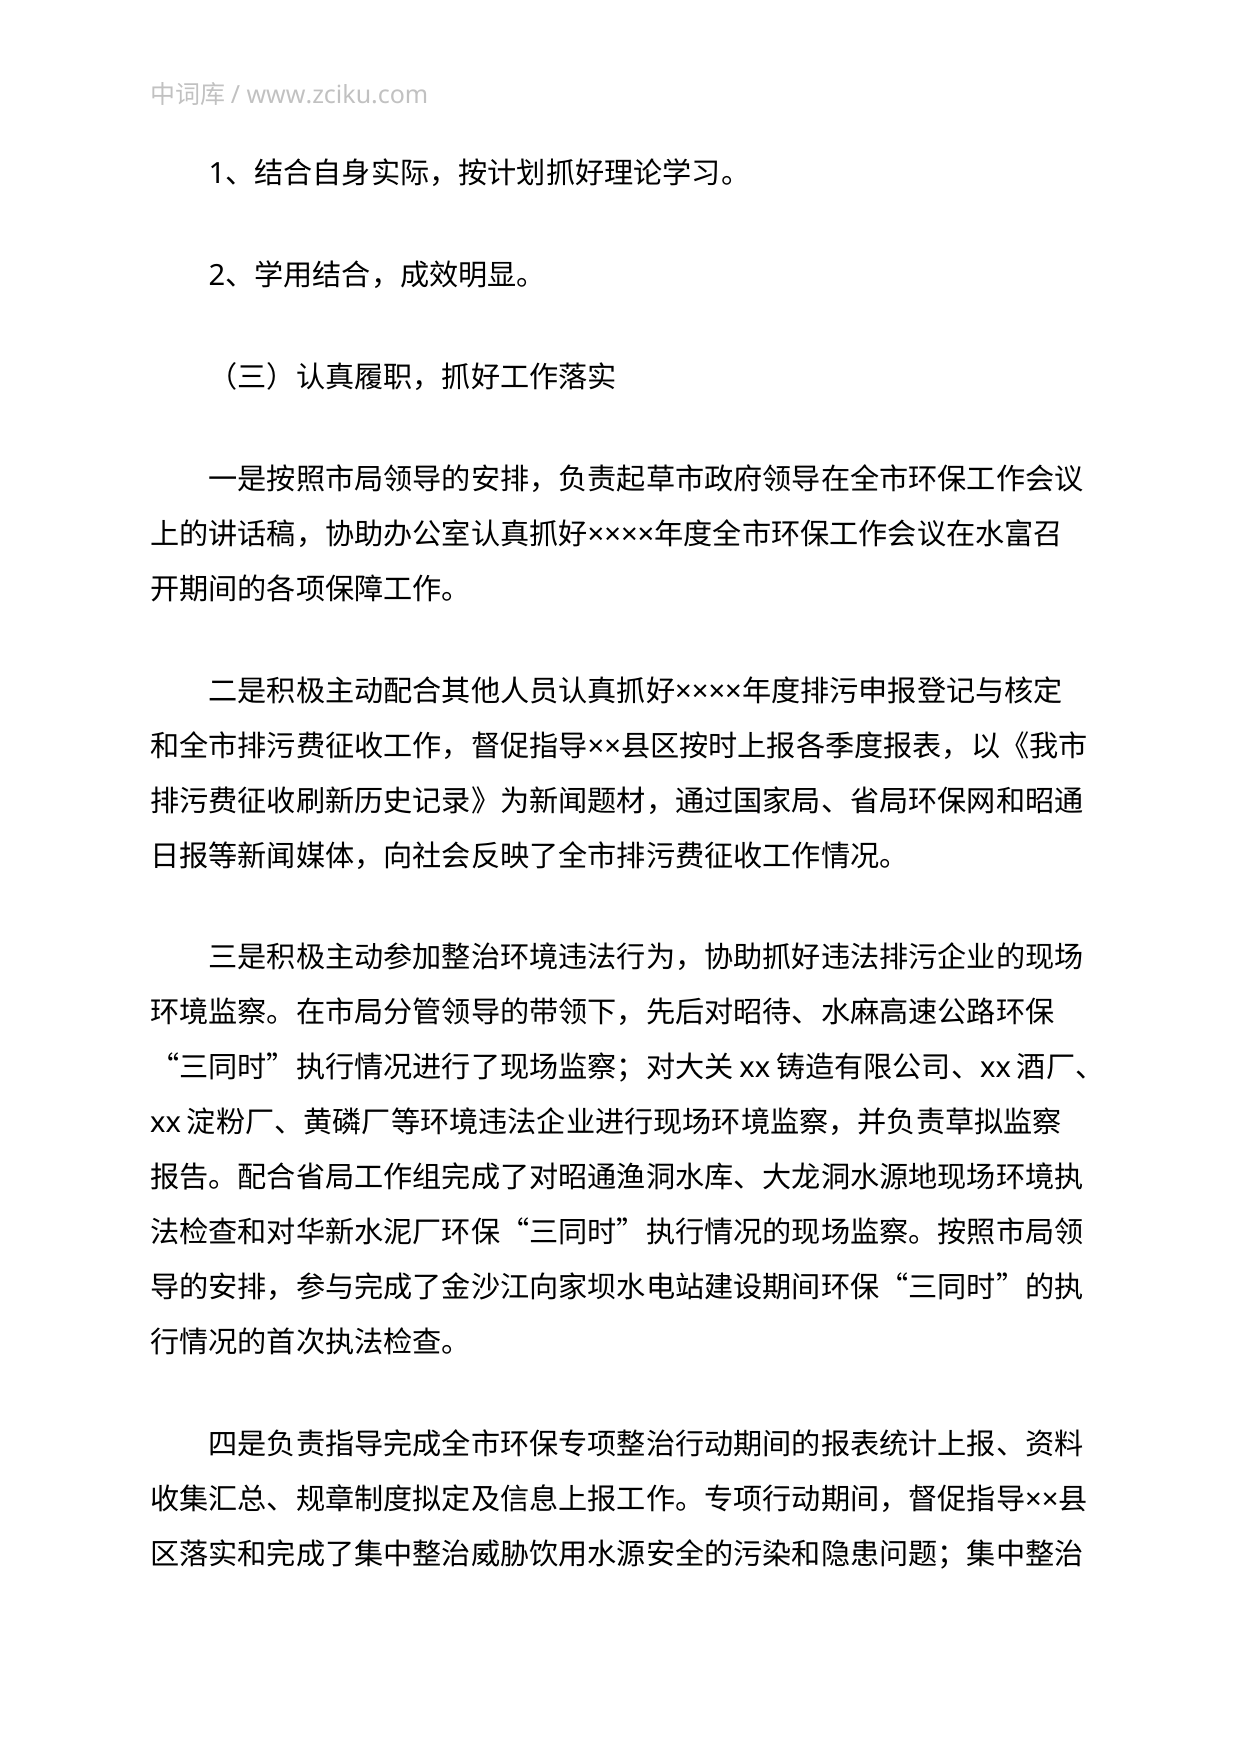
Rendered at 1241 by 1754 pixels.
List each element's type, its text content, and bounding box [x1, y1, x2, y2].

text 三是积极主动参加整治环境违法行为，协助抓好违法排污企业的现场环境监察。在市局分管领导的带领下，先后对昭待、水麻高速公路环保“三同时”执行情况进行了现场监察；对大关xx铸造有限公司、xx酒厂、xx淀粉厂、黄磷厂等环境违法企业进行现场环境监察，并负责草拟监察报告。配合省局工作组完成了对昭通渔洞水库、大龙洞水源地现场环境执法检查和对华新水泥厂环保“三同时”执行情况的现场监察。按照市局领导的安排，参与完成了金沙江向家坝水电站建设期间环保“三同时”的执行情况的首次执法检查。 [150, 934, 1090, 1361]
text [150, 1420, 1090, 1572]
text 一是按照市局领导的安排，负责起草市政府领导在全市环保工作会议上的讲话稿，协助办公室认真抓好××××年度全市环保工作会议在水富召开期间的各项保障工作。 [150, 456, 1090, 608]
text （三）认真履职，抓好工作落实 [150, 354, 1090, 396]
text 2、学用结合，成效明显。 [150, 252, 1090, 294]
text 1、结合自身实际，按计划抓好理论学习。 [150, 150, 1090, 192]
text 二是积极主动配合其他人员认真抓好××××年度排污申报登记与核定和全市排污费征收工作，督促指导××县区按时上报各季度报表，以《我市排污费征收刷新历史记录》为新闻题材，通过国家局、省局环保网和昭通日报等新闻媒体，向社会反映了全市排污费征收工作情况。 [150, 667, 1090, 874]
